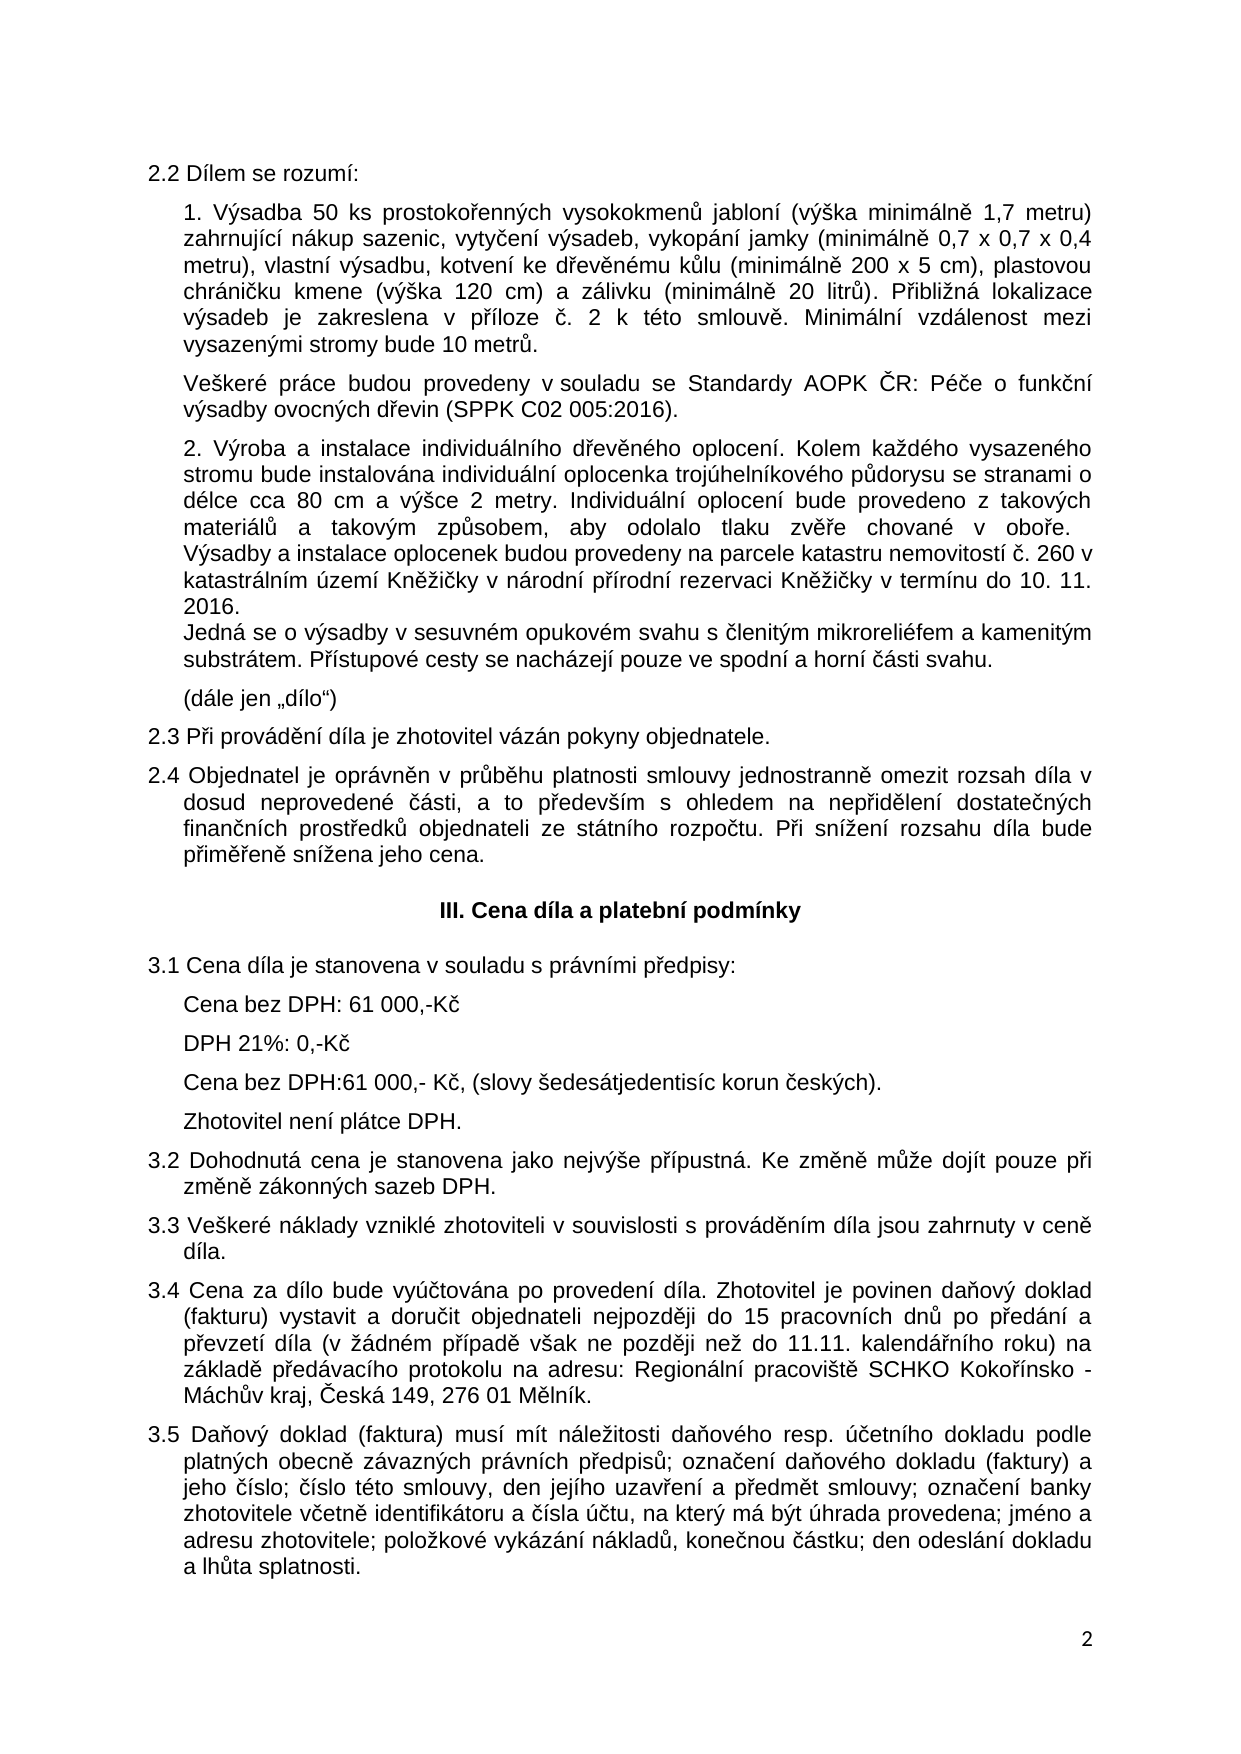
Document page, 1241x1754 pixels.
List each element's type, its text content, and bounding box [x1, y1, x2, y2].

text 2.3 Při provádění díla je zhotovitel vázán pokyny objednatele. [148, 723, 1093, 750]
text Zhotovitel není plátce DPH. [183, 1108, 1093, 1134]
text DPH 21%: 0,-Kč [183, 1030, 1093, 1056]
text Cena bez DPH: 61 000,-Kč [183, 991, 1093, 1017]
text 3.2 Dohodnutá cena je stanovena jako nejvýše přípustná. Ke změně může dojít pouze při změně zákonných sazeb DPH. [148, 1147, 1093, 1199]
text 3.3 Veškeré náklady vzniklé zhotoviteli v souvislosti s prováděním díla jsou zahrnuty v ceně díla. [148, 1212, 1093, 1264]
text Cena bez DPH:61 000,- Kč, (slovy šedesátjedentisíc korun českých). [183, 1069, 1093, 1095]
text Veškeré práce budou provedeny v souladu se Standardy AOPK ČR: Péče o funkční výsadby ovocných dřevin (SPPK C02 005:2016). [183, 369, 1093, 422]
text III. Cena díla a platební podmínky [148, 897, 1093, 923]
text 3.4 Cena za dílo bude vyúčtována po provedení díla. Zhotovitel je povinen daňový doklad (fakturu) vystavit a doručit objednateli nejpozději do 15 pracovních dnů po předání a převzetí díla (v žádném případě však ne později než do 11.11. kalendářního roku) na základě předávacího protokolu na adresu: Regionální pracoviště SCHKO Kokořínsko - Máchův kraj, Česká 149, 276 01 Mělník. [148, 1277, 1093, 1409]
text 3.5 Daňový doklad (faktura) musí mít náležitosti daňového resp. účetního dokladu podle platných obecně závazných právních předpisů; označení daňového dokladu (faktury) a jeho číslo; číslo této smlouvy, den jejího uzavření a předmět smlouvy; označení banky zhotovitele včetně identifikátoru a čísla účtu, na který má být úhrada provedena; jméno a adresu zhotovitele; položkové vykázání nákladů, konečnou částku; den odeslání dokladu a lhůta splatnosti. [148, 1421, 1093, 1579]
text 1. Výsadba 50 ks prostokořenných vysokokmenů jabloní (výška minimálně 1,7 metru) zahrnující nákup sazenic, vytyčení výsadeb, vykopání jamky (minimálně 0,7 x 0,7 x 0,4 metru), vlastní výsadbu, kotvení ke dřevěnému kůlu (minimálně 200 x 5 cm), plastovou chráničku kmene (výška 120 cm) a zálivku (minimálně 20 litrů). Přibližná lokalizace výsadeb je zakreslena v příloze č. 2 k této smlouvě. Minimální vzdálenost mezi vysazenými stromy bude 10 metrů. [183, 199, 1093, 357]
text (dále jen „dílo“) [183, 684, 1093, 711]
text 2. Výroba a instalace individuálního dřevěného oplocení. Kolem každého vysazeného stromu bude instalována individuální oplocenka trojúhelníkového půdorysu se stranami o délce cca 80 cm a výšce 2 metry. Individuální oplocení bude provedeno z takových materiálů a takovým způsobem, aby odolalo tlaku zvěře chované v oboře. Výsadby a instalace oplocenek budou provedeny na parcele katastru nemovitostí č. 260 v katastrálním území Kněžičky v národní přírodní rezervaci Kněžičky v termínu do 10. 11. 2016. Jedná se o výsadby v sesuvném opukovém svahu s členitým mikroreliéfem a kamenitým substrátem. Přístupové cesty se nacházejí pouze ve spodní a horní části svahu. [183, 435, 1093, 672]
text 3.1 Cena díla je stanovena v souladu s právními předpisy: [148, 952, 1093, 979]
text 2.2 Dílem se rozumí: [148, 160, 1093, 186]
text 2.4 Objednatel je oprávněn v průběhu platnosti smlouvy jednostranně omezit rozsah díla v dosud neprovedené části, a to především s ohledem na nepřidělení dostatečných finančních prostředků objednateli ze státního rozpočtu. Při snížení rozsahu díla bude přiměřeně snížena jeho cena. [148, 762, 1093, 868]
